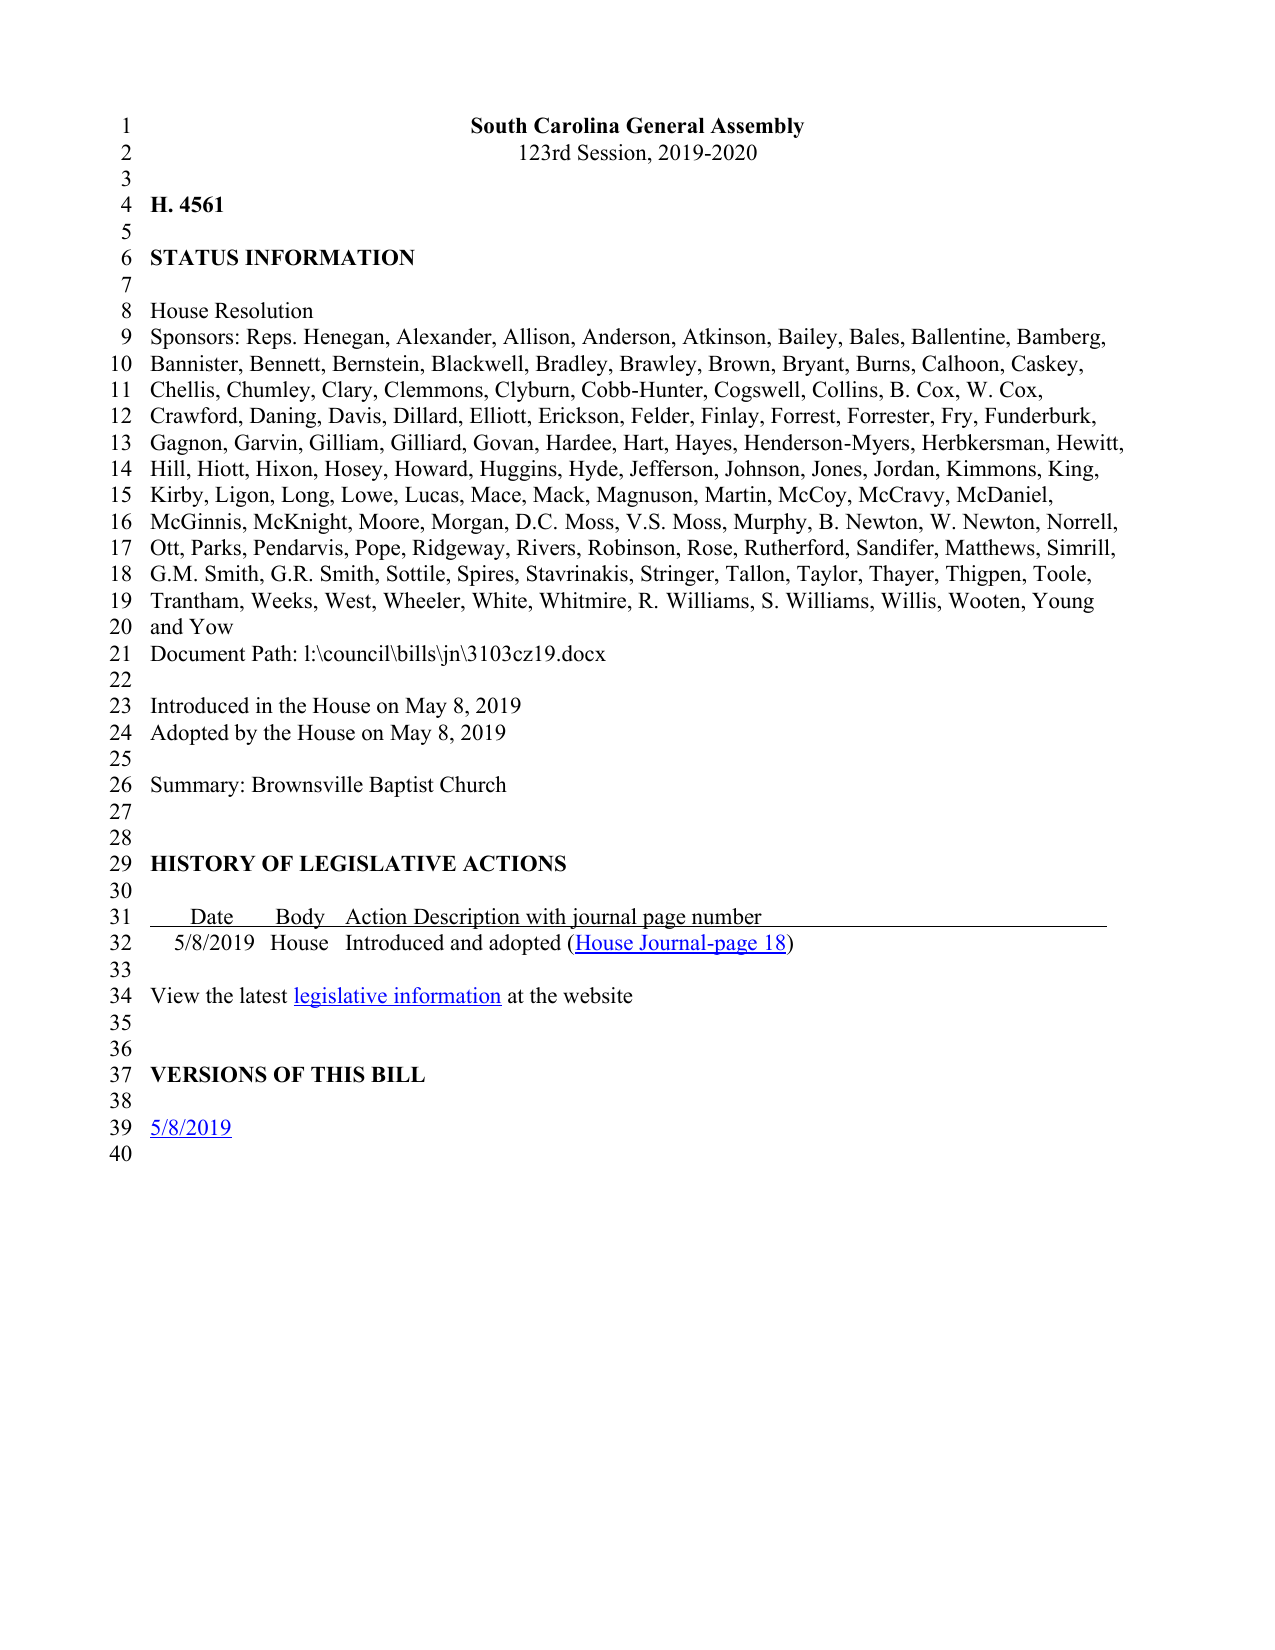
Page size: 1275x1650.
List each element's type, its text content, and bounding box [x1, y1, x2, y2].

text Adopted by the House on May 8, 2019 [150, 719, 1125, 745]
text Summary: Brownsville Baptist Church [150, 771, 1125, 798]
text H. 4561 [150, 192, 1125, 218]
text HISTORY OF LEGISLATIVE ACTIONS [150, 850, 1125, 877]
text 5/8/2019 House Introduced and adopted (House Journal-page 18) [150, 929, 1125, 956]
text South Carolina General Assembly [150, 112, 1125, 139]
text House Resolution [150, 297, 1125, 323]
text Date Body Action Description with journal page number [150, 903, 1125, 929]
text 123rd Session, 2019-2020 [150, 139, 1125, 165]
text VERSIONS OF THIS BILL [150, 1061, 1125, 1088]
text Sponsors: Reps. Henegan, Alexander, Allison, Anderson, Atkinson, Bailey, Bales, Ballentine, Bamberg, Bannister, Bennett, Bernstein, Blackwell, Bradley, Brawley, Brown, Bryant, Burns, Calhoon, Caskey, Chellis, Chumley, Clary, Clemmons, Clyburn, Cobb-Hunter, Cogswell, Collins, B. Cox, W. Cox, Crawford, Daning, Davis, Dillard, Elliott, Erickson, Felder, Finlay, Forrest, Forrester, Fry, Funderburk, Gagnon, Garvin, Gilliam, Gilliard, Govan, Hardee, Hart, Hayes, Henderson-Myers, Herbkersman, Hewitt, Hill, Hiott, Hixon, Hosey, Howard, Huggins, Hyde, Jefferson, Johnson, Jones, Jordan, Kimmons, King, Kirby, Ligon, Long, Lowe, Lucas, Mace, Mack, Magnuson, Martin, McCoy, McCravy, McDaniel, McGinnis, McKnight, Moore, Morgan, D.C. Moss, V.S. Moss, Murphy, B. Newton, W. Newton, Norrell, Ott, Parks, Pendarvis, Pope, Ridgeway, Rivers, Robinson, Rose, Rutherford, Sandifer, Matthews, Simrill, G.M. Smith, G.R. Smith, Sottile, Spires, Stavrinakis, Stringer, Tallon, Taylor, Thayer, Thigpen, Toole, Trantham, Weeks, West, Wheeler, White, Whitmire, R. Williams, S. Williams, Willis, Wooten, Young and Yow [150, 323, 1125, 639]
text STATUS INFORMATION [150, 244, 1125, 271]
text 5/8/2019 [150, 1114, 1125, 1140]
text View the latest legislative information at the website [150, 982, 1125, 1008]
text Document Path: l:\council\bills\jn\3103cz19.docx [150, 639, 1125, 666]
text Introduced in the House on May 8, 2019 [150, 692, 1125, 719]
